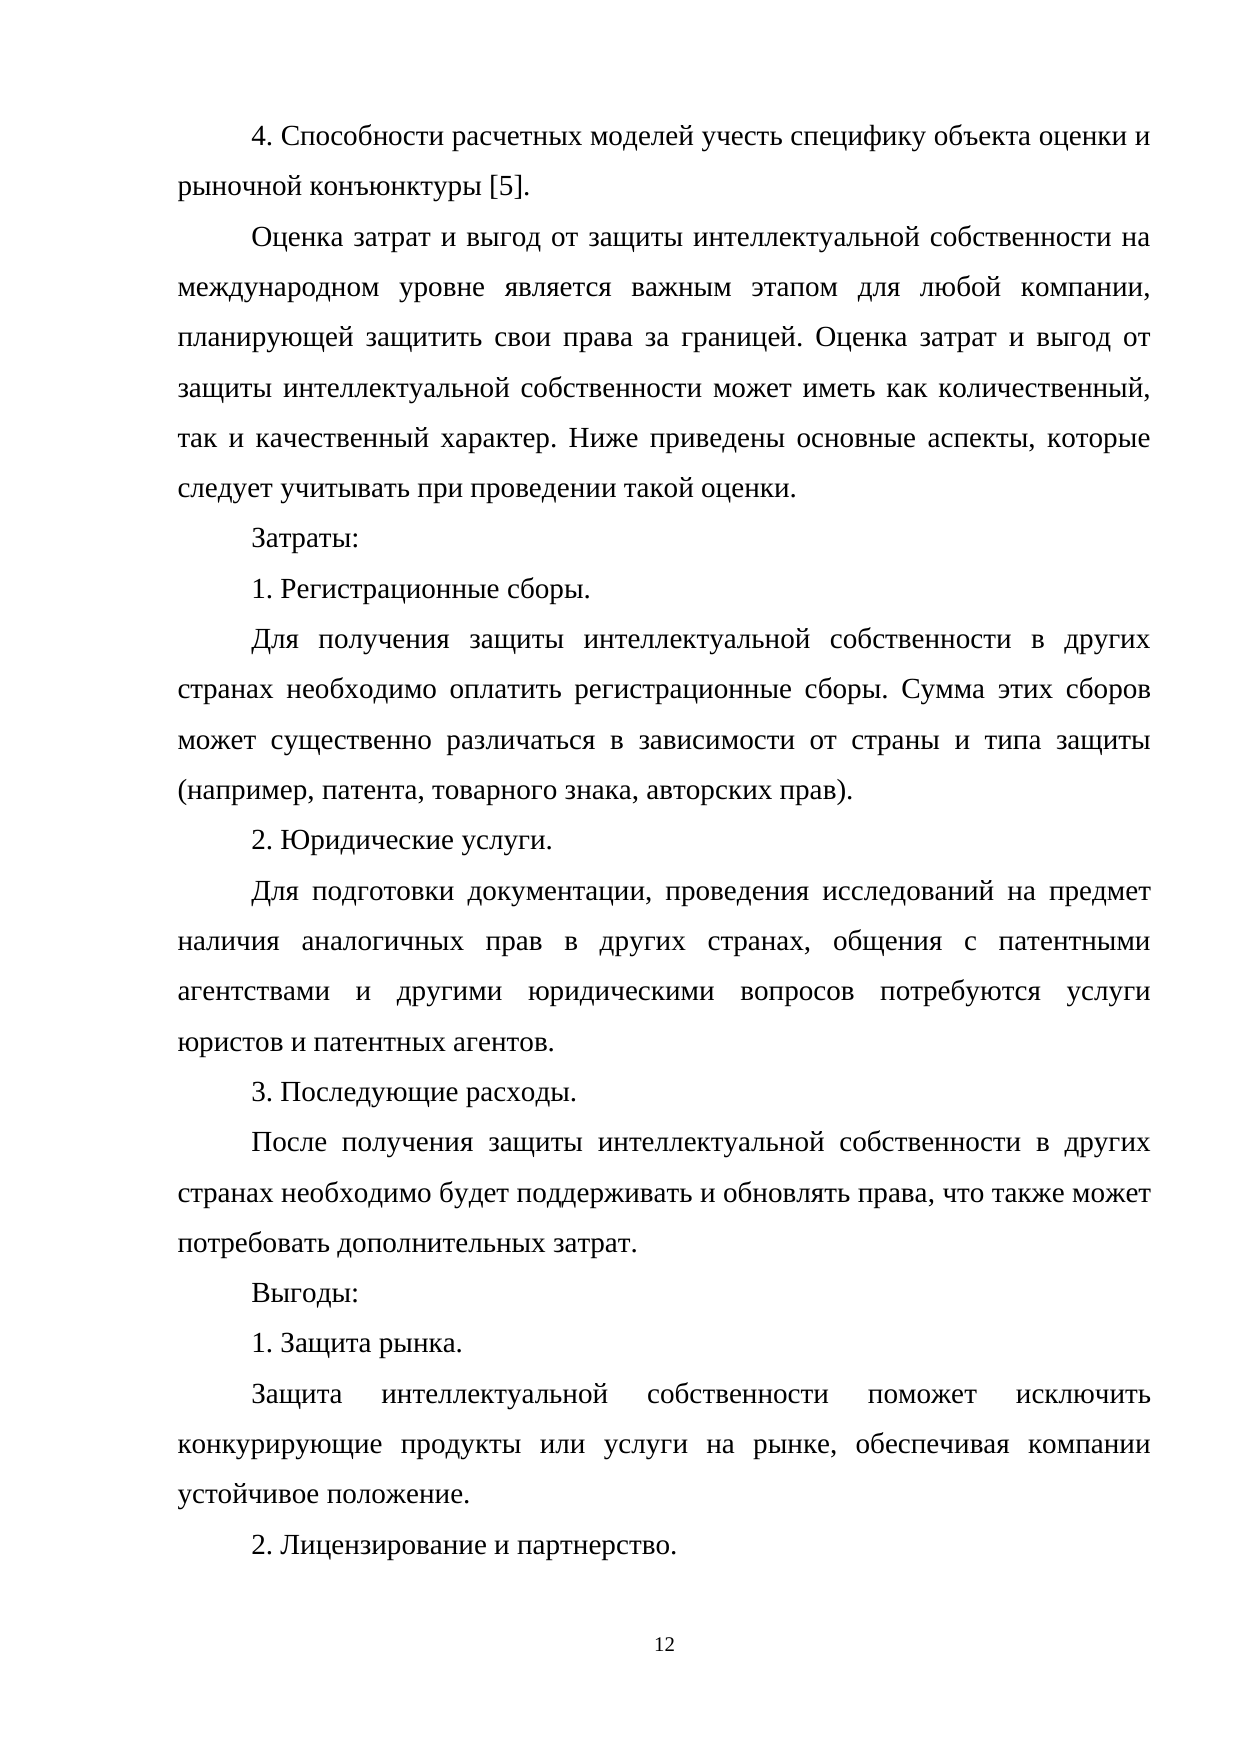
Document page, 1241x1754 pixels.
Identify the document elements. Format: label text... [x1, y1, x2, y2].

text После получения защиты интеллектуальной собственности в других странах необходимо будет поддерживать и обновлять права, что также может потребовать дополнительных затрат. [177, 1124, 1152, 1258]
text 2. Лицензирование и партнерство. [177, 1527, 1152, 1560]
text 4. Способности расчетных моделей учесть специфику объекта оценки и рыночной конъюнктуры [5]. [177, 118, 1152, 202]
text 1. Защита рынка. [177, 1326, 1152, 1359]
text Для подготовки документации, проведения исследований на предмет наличия аналогичных прав в других странах, общения с патентными агентствами и другими юридическими вопросов потребуются услуги юристов и патентных агентов. [177, 873, 1152, 1057]
text 1. Регистрационные сборы. [177, 571, 1152, 604]
text 2. Юридические услуги. [177, 822, 1152, 856]
text 3. Последующие расходы. [177, 1074, 1152, 1108]
text Защита интеллектуальной собственности поможет исключить конкурирующие продукты или услуги на рынке, обеспечивая компании устойчивое положение. [177, 1376, 1152, 1510]
text Оценка затрат и выгод от защиты интеллектуальной собственности на международном уровне является важным этапом для любой компании, планирующей защитить свои права за границей. Оценка затрат и выгод от защиты интеллектуальной собственности может иметь как количественный, так и качественный характер. Ниже приведены основные аспекты, которые следует учитывать при проведении такой оценки. [177, 219, 1152, 504]
text Затраты: [177, 521, 1152, 554]
text Для получения защиты интеллектуальной собственности в других странах необходимо оплатить регистрационные сборы. Сумма этих сборов может существенно различаться в зависимости от страны и типа защиты (например, патента, товарного знака, авторских прав). [177, 621, 1152, 806]
text Выгоды: [177, 1275, 1152, 1309]
